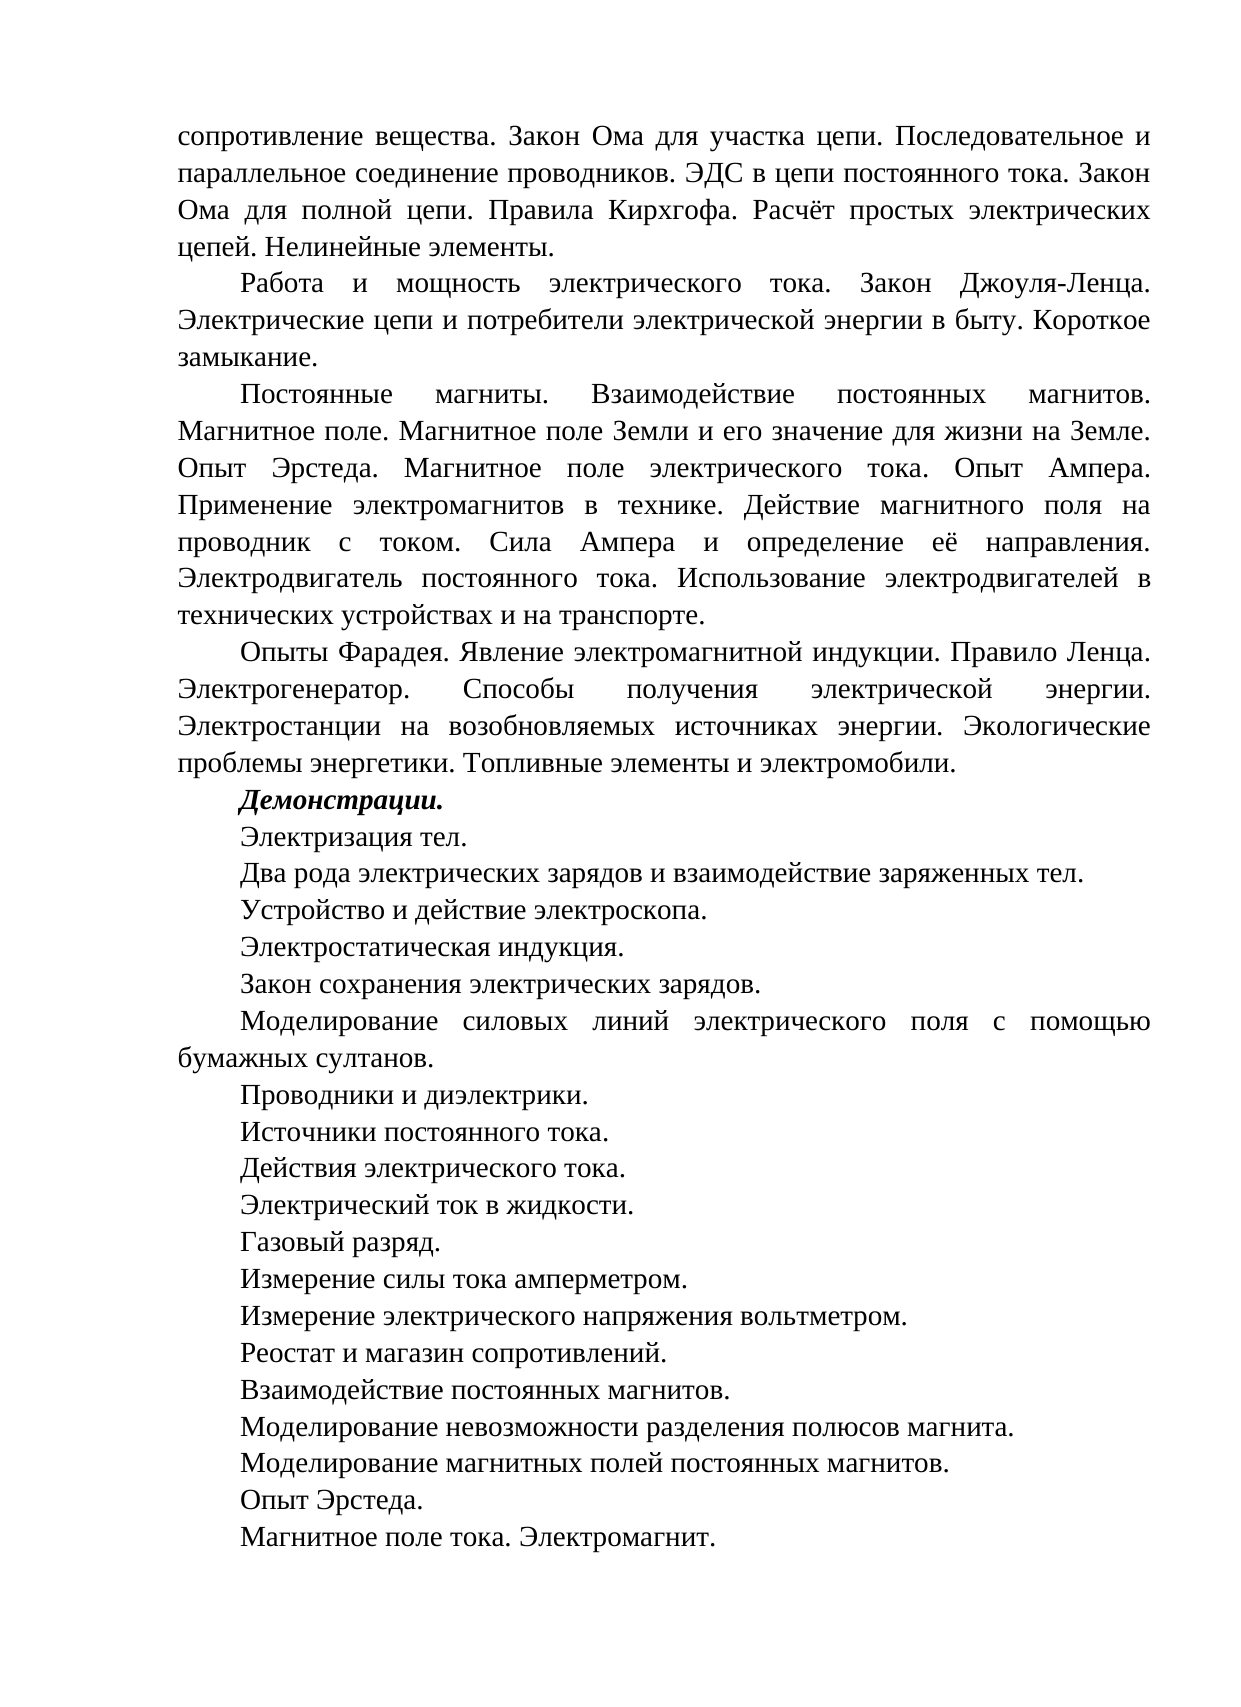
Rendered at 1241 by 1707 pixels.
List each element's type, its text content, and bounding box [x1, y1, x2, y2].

text Электризация тел. [177, 819, 1152, 852]
text Устройство и действие электроскопа. [177, 892, 1152, 926]
text Электростатическая индукция. [177, 929, 1152, 963]
text Два рода электрических зарядов и взаимодействие заряженных тел. [177, 856, 1152, 889]
text Постоянные магниты. Взаимодействие постоянных магнитов. Магнитное поле. Магнитное поле Земли и его значение для жизни на Земле. Опыт Эрстеда. Магнитное поле электрического тока. Опыт Ампера. Применение электромагнитов в технике. Действие магнитного поля на проводник с током. Сила Ампера и определение её направления. Электродвигатель постоянного тока. Использование электродвигателей в технических устройствах и на транспорте. [177, 376, 1152, 631]
text Демонстрации. [177, 782, 1152, 815]
text Магнитное поле тока. Электромагнит. [177, 1519, 1152, 1553]
text Проводники и диэлектрики. [177, 1077, 1152, 1110]
text Работа и мощность электрического тока. Закон Джоуля-Ленца. Электрические цепи и потребители электрической энергии в быту. Короткое замыкание. [177, 266, 1152, 373]
text Измерение электрического напряжения вольтметром. [177, 1298, 1152, 1332]
text Электрический ток в жидкости. [177, 1187, 1152, 1221]
text Газовый разряд. [177, 1224, 1152, 1258]
text Моделирование силовых линий электрического поля с помощью бумажных султанов. [177, 1003, 1152, 1073]
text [177, 118, 1152, 262]
text Моделирование невозможности разделения полюсов магнита. [177, 1409, 1152, 1442]
text Источники постоянного тока. [177, 1114, 1152, 1147]
text Моделирование магнитных полей постоянных магнитов. [177, 1446, 1152, 1479]
text Опыты Фарадея. Явление электромагнитной индукции. Правило Ленца. Электрогенератор. Способы получения электрической энергии. Электростанции на возобновляемых источниках энергии. Экологические проблемы энергетики. Топливные элементы и электромобили. [177, 634, 1152, 778]
text Опыт Эрстеда. [177, 1482, 1152, 1516]
text Реостат и магазин сопротивлений. [177, 1335, 1152, 1368]
text Действия электрического тока. [177, 1151, 1152, 1184]
text Закон сохранения электрических зарядов. [177, 966, 1152, 1000]
text Измерение силы тока амперметром. [177, 1261, 1152, 1295]
text Взаимодействие постоянных магнитов. [177, 1372, 1152, 1405]
